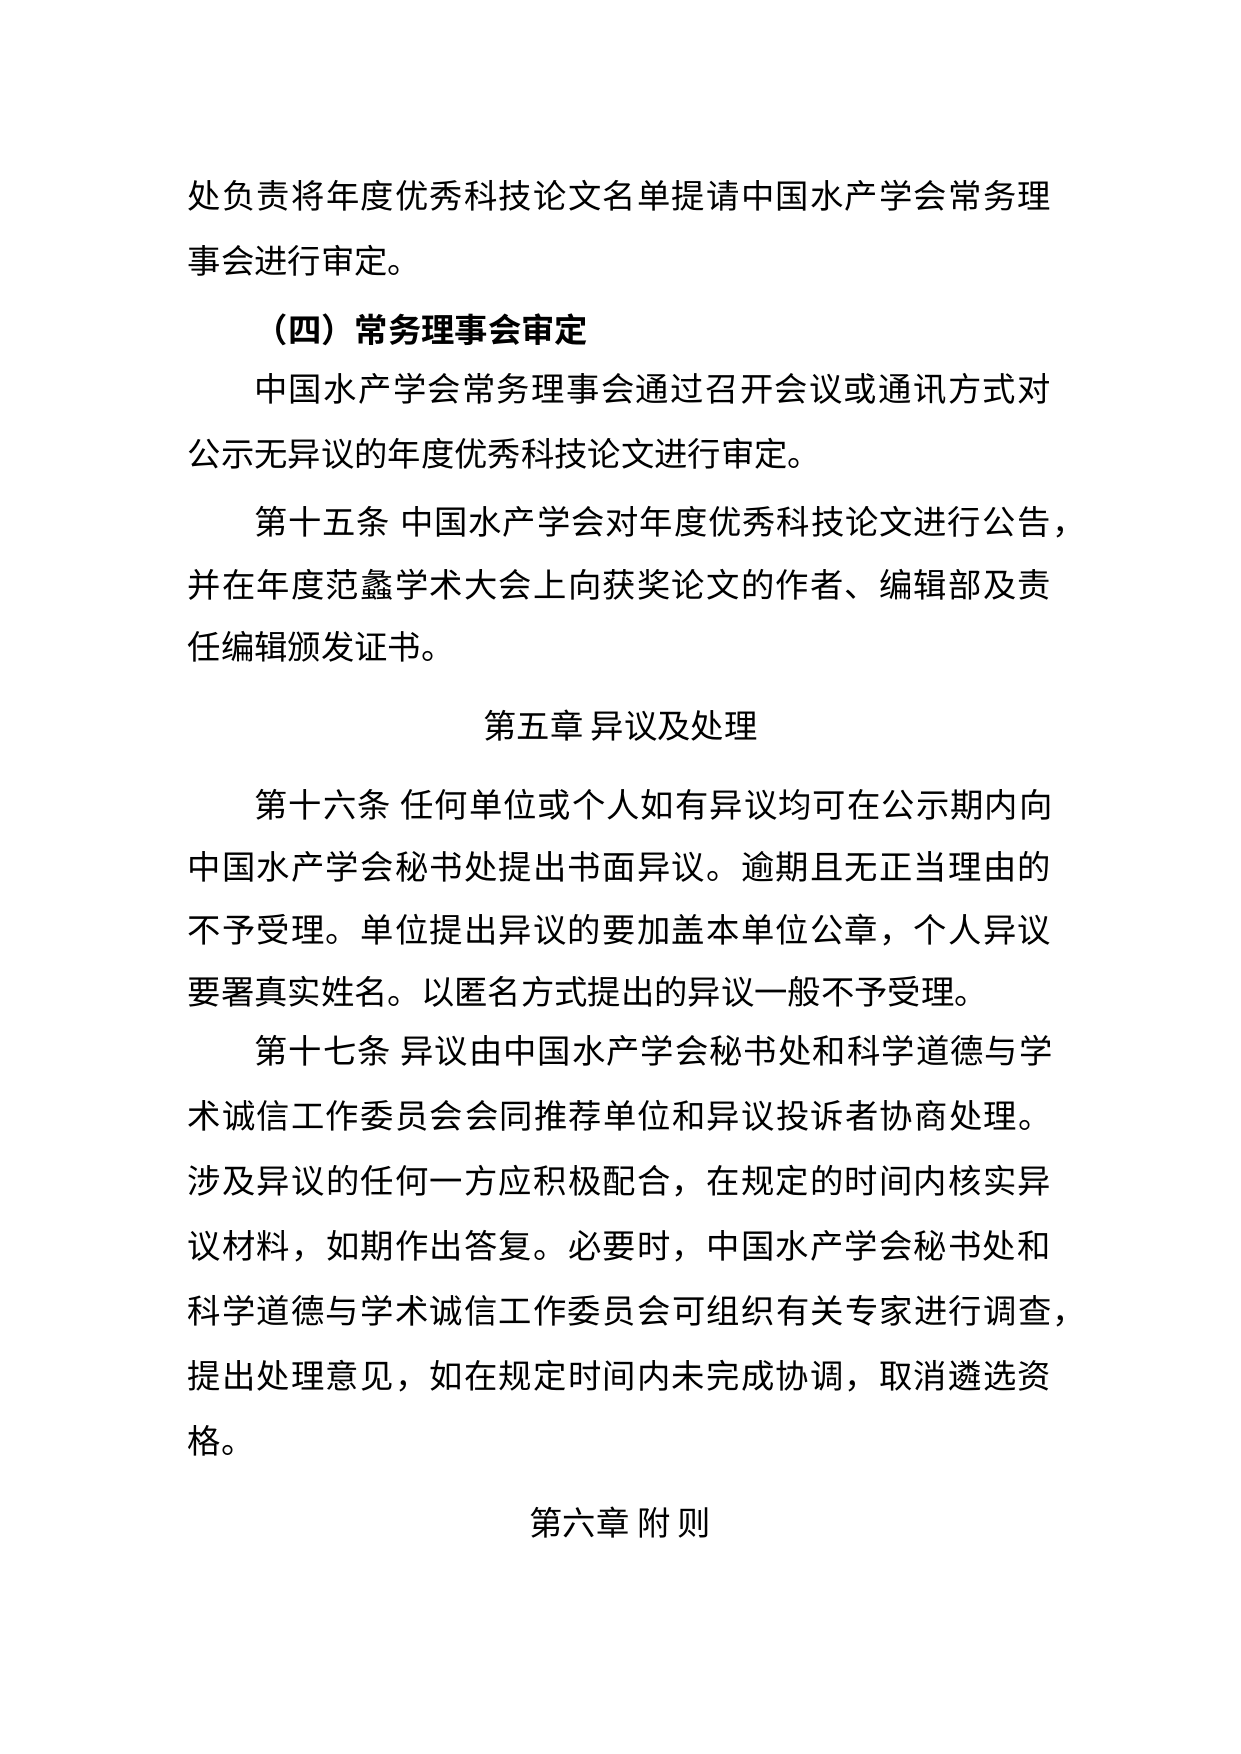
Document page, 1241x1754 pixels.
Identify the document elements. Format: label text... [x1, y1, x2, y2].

text 第十六条 任何单位或个人如有异议均可在公示期内向中国水产学会秘书处提出书面异议。逾期且无正当理由的，不予受理。单位提出异议的要加盖本单位公章，个人异议要署真实姓名。以匿名方式提出的异议一般不予受理。 [187, 767, 1053, 1017]
text 第六章 附 则 [187, 1488, 1053, 1553]
text 第十七条 异议由中国水产学会秘书处和科学道德与学术诚信工作委员会会同推荐单位和异议投诉者协商处理。涉及异议的任何一方应积极配合，在规定的时间内核实异议材料，如期作出答复。必要时，中国水产学会秘书处和科学道德与学术诚信工作委员会可组织有关专家进行调查，提出处理意见，如在规定时间内未完成协调，取消遴选资格。 [187, 1017, 1053, 1472]
text 中国水产学会常务理事会通过召开会议或通讯方式对公示无异议的年度优秀科技论文进行审定。 [187, 354, 1053, 484]
text 第十五条 中国水产学会对年度优秀科技论文进行公告，并在年度范蠡学术大会上向获奖论文的作者、编辑部及责任编辑颁发证书。 [187, 484, 1053, 672]
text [187, 162, 1053, 292]
text （四）常务理事会审定 [187, 292, 1053, 354]
text 第五章 异议及处理 [187, 688, 1053, 751]
